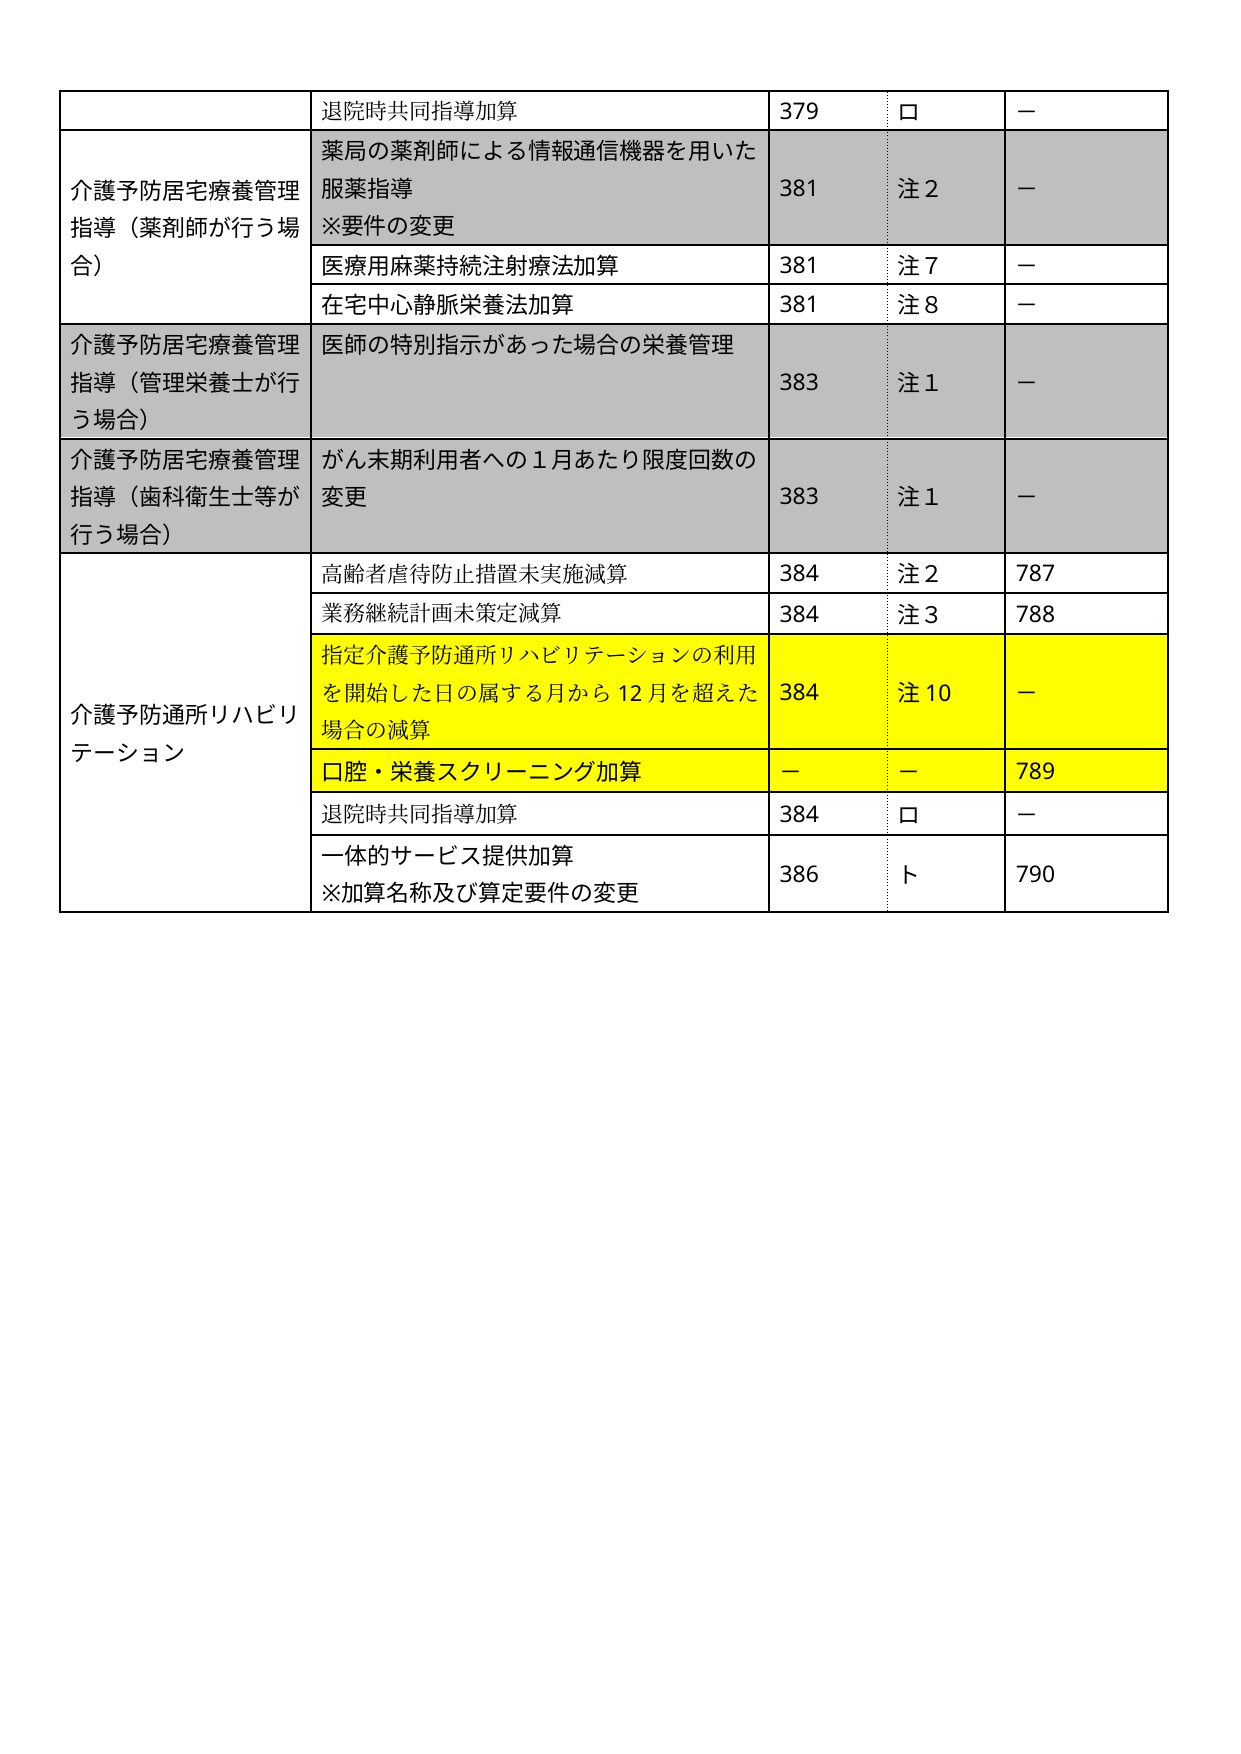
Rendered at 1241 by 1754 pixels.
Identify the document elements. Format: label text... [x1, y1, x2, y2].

table_cell 業務継続計画未策定減算 [312, 594, 768, 633]
table_cell 退院時共同指導加算 [312, 92, 768, 129]
table_cell 高齢者虐待防止措置未実施減算 [312, 554, 768, 592]
table_cell － [1006, 131, 1167, 244]
table_cell 注２ [887, 131, 1004, 244]
table_cell 薬局の薬剤師による情報通信機器を用いた服薬指導 ※要件の変更 [312, 131, 768, 244]
table_cell 注３ [887, 594, 1004, 633]
table_cell 381 [770, 285, 887, 323]
table_cell － [1006, 325, 1167, 437]
table_cell 注８ [887, 285, 1004, 323]
table_cell － [1006, 635, 1167, 748]
table_cell 指定介護予防通所リハビリテーションの利用を開始した日の属する月から12月を超えた場合の減算 [312, 635, 768, 748]
table_cell 789 [1006, 750, 1167, 791]
table_cell 在宅中心静脈栄養法加算 [312, 285, 768, 323]
table_cell 注７ [887, 246, 1004, 283]
table_cell ト [887, 836, 1004, 911]
table_cell － [1006, 285, 1167, 323]
table_cell 383 [770, 440, 887, 552]
table_cell 退院時共同指導加算 [312, 793, 768, 834]
table_cell 医師の特別指示があった場合の栄養管理 [312, 325, 768, 437]
table_cell － [1006, 246, 1167, 283]
table_cell 医療用麻薬持続注射療法加算 [312, 246, 768, 283]
table_cell 788 [1006, 594, 1167, 633]
table_cell 注10 [887, 635, 1004, 748]
table_cell 381 [770, 246, 887, 283]
table_cell 介護予防居宅療養管理指導（薬剤師が行う場合） [61, 131, 310, 323]
table_cell － [887, 750, 1004, 791]
table_cell 注１ [887, 440, 1004, 552]
table_cell 384 [770, 594, 887, 633]
table_cell 384 [770, 554, 887, 592]
table_cell 注２ [887, 554, 1004, 592]
table_cell － [1006, 440, 1167, 552]
table_cell 介護予防通所リハビリテーション [61, 554, 310, 911]
table_cell － [770, 750, 887, 791]
table_cell 790 [1006, 836, 1167, 911]
table_cell － [1006, 793, 1167, 834]
table_cell 介護予防居宅療養管理指導（歯科衛生士等が行う場合） [61, 440, 310, 552]
table_cell 介護予防居宅療養管理指導（管理栄養士が行う場合） [61, 325, 310, 437]
table_cell 381 [770, 131, 887, 244]
table_cell 384 [770, 635, 887, 748]
table_cell 787 [1006, 554, 1167, 592]
table_cell 口腔・栄養スクリーニング加算 [312, 750, 768, 791]
table_cell がん末期利用者への１月あたり限度回数の変更 [312, 440, 768, 552]
table_cell 383 [770, 325, 887, 437]
table_cell － [1006, 92, 1167, 129]
table_cell ロ [887, 92, 1004, 129]
table_cell 379 [770, 92, 887, 129]
table_cell 一体的サービス提供加算 ※加算名称及び算定要件の変更 [312, 836, 768, 911]
table_cell 注１ [887, 325, 1004, 437]
table_cell ロ [887, 793, 1004, 834]
table_cell 384 [770, 793, 887, 834]
table_cell 386 [770, 836, 887, 911]
